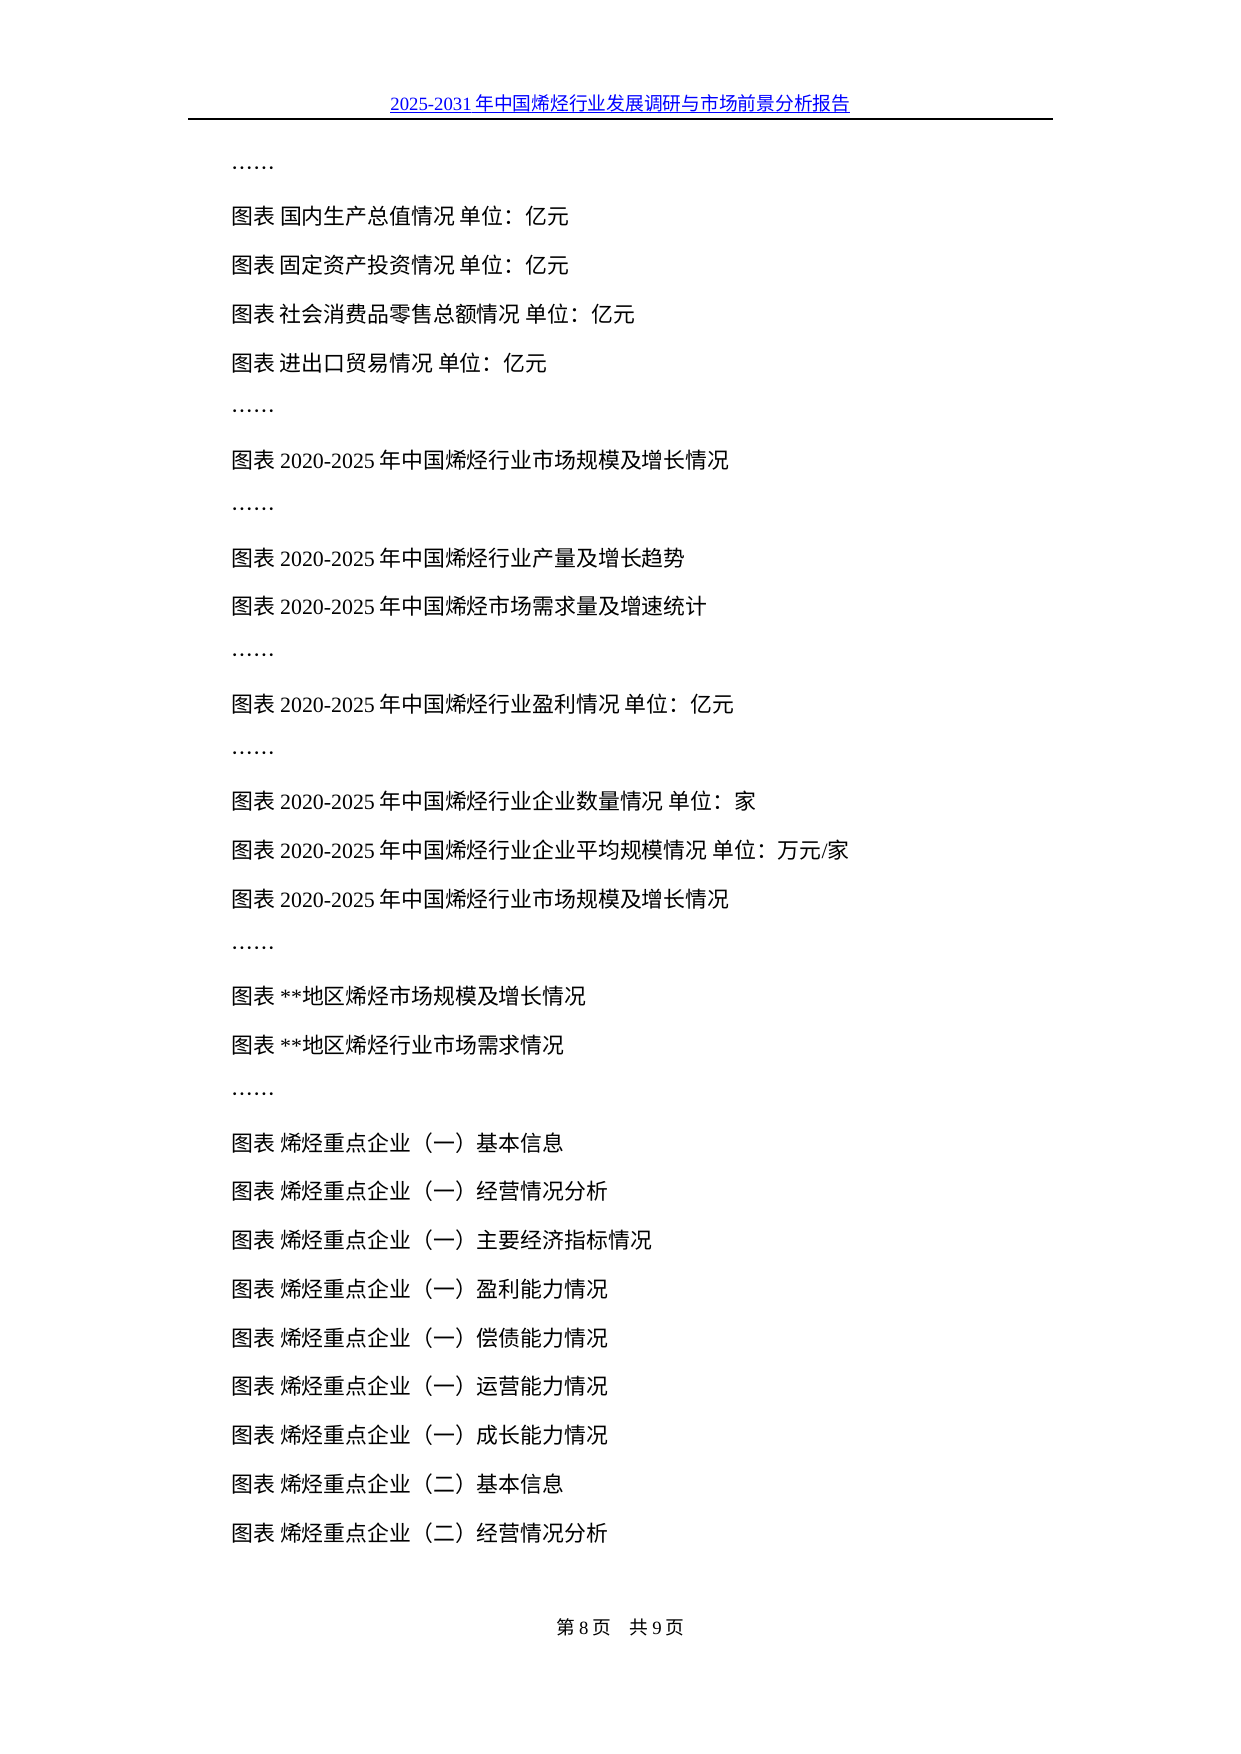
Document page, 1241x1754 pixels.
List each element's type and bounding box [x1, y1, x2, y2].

text [187, 150, 1053, 1548]
